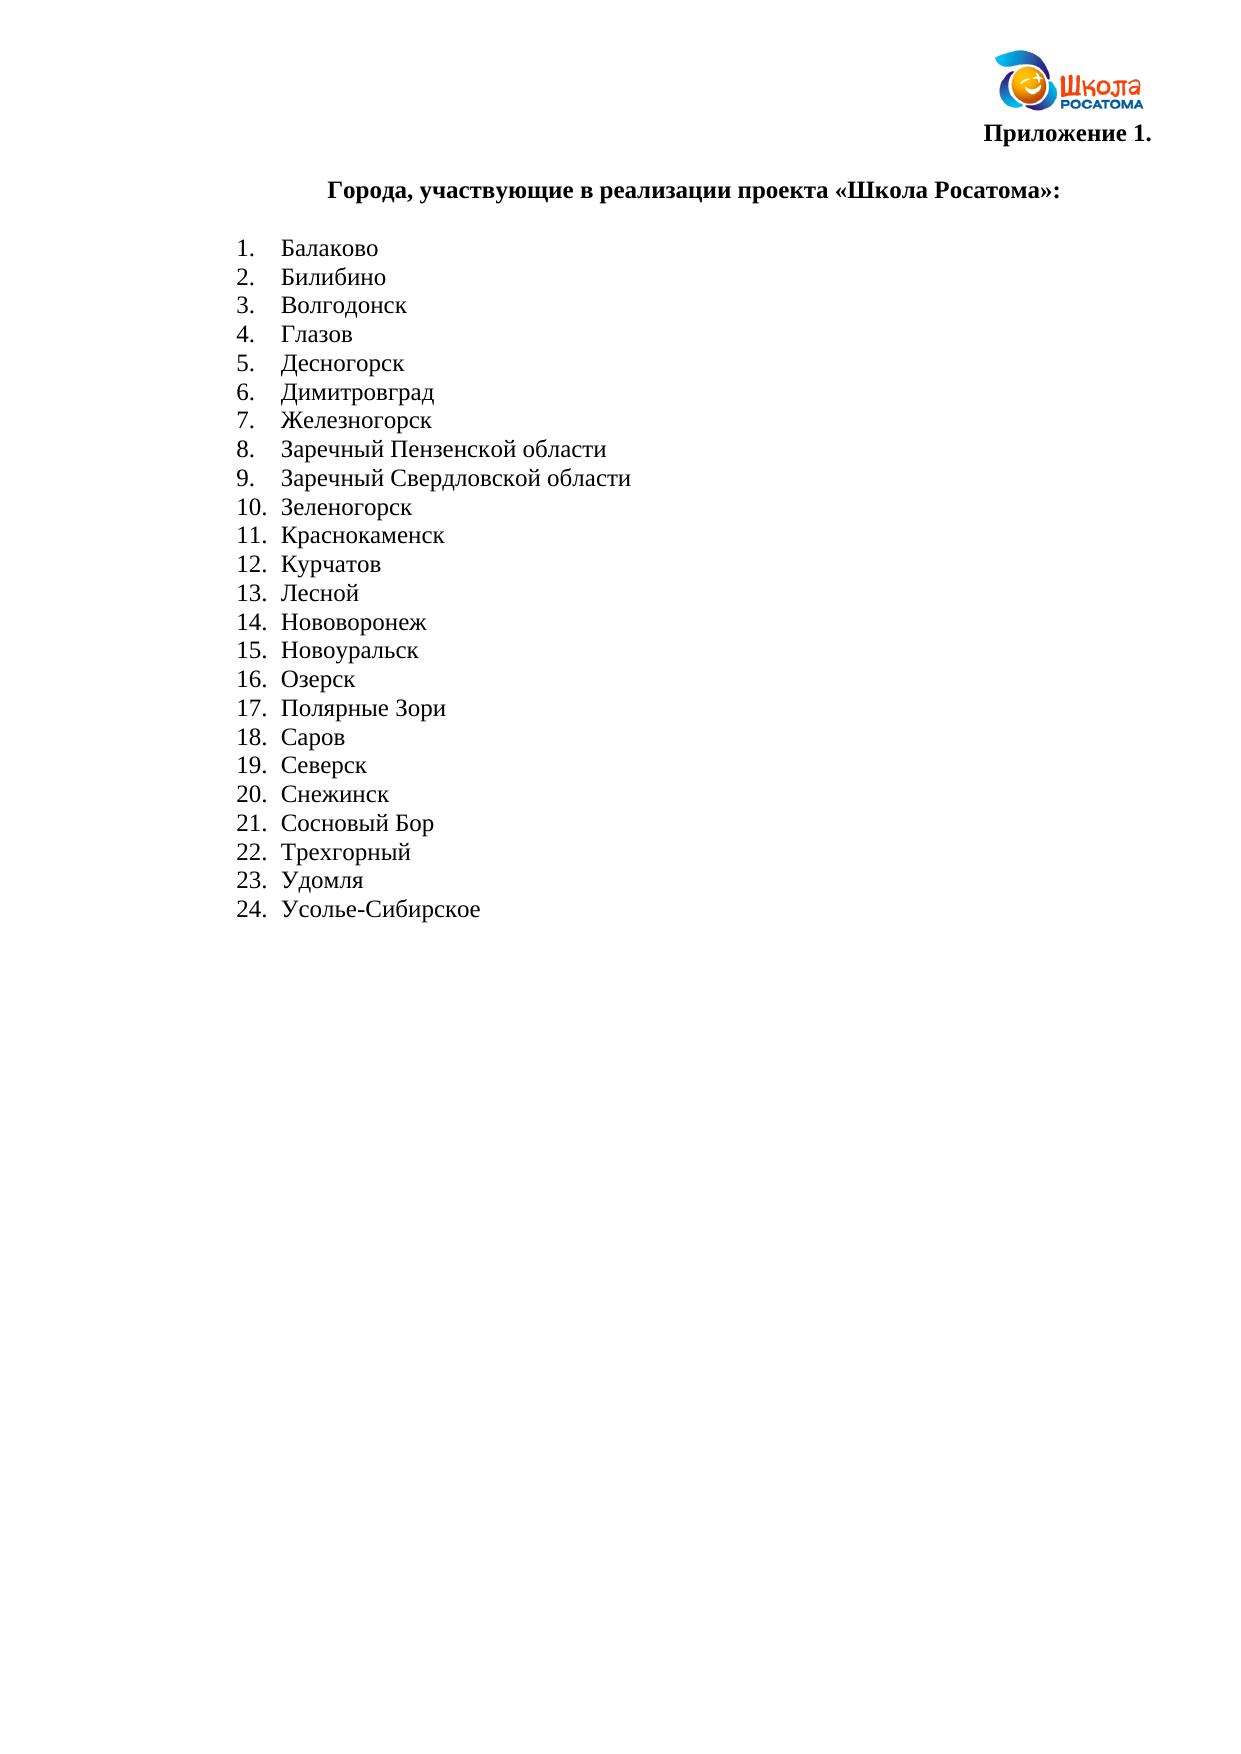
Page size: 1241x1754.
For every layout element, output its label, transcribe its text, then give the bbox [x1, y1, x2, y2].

list Снежинск [177, 779, 1152, 808]
list Полярные Зори [177, 693, 1152, 722]
list Балаково [177, 233, 1152, 262]
list Зеленогорск [177, 492, 1152, 521]
list Заречный Свердловской области [177, 463, 1152, 492]
list Северск [177, 751, 1152, 779]
list Саров [177, 722, 1152, 751]
list Волгодонск [177, 291, 1152, 319]
picture [994, 43, 1153, 118]
text Приложение 1. [251, 118, 1152, 147]
list Курчатов [177, 549, 1152, 578]
list Глазов [177, 319, 1152, 348]
list Новоуральск [177, 636, 1152, 664]
list Билибино [177, 262, 1152, 291]
list Лесной [177, 578, 1152, 607]
list Железногорск [177, 406, 1152, 434]
list Усолье-Сибирское [177, 894, 1152, 923]
list Краснокаменск [177, 521, 1152, 549]
list Озерск [177, 664, 1152, 693]
list Сосновый Бор [177, 808, 1152, 837]
text Города, участвующие в реализации проекта «Школа Росатома»: [177, 176, 1152, 204]
list Десногорск [177, 348, 1152, 377]
list Заречный Пензенской области [177, 434, 1152, 463]
list Димитровград [177, 377, 1152, 406]
list Удомля [177, 866, 1152, 894]
list Нововоронеж [177, 607, 1152, 636]
list Трехгорный [177, 837, 1152, 866]
